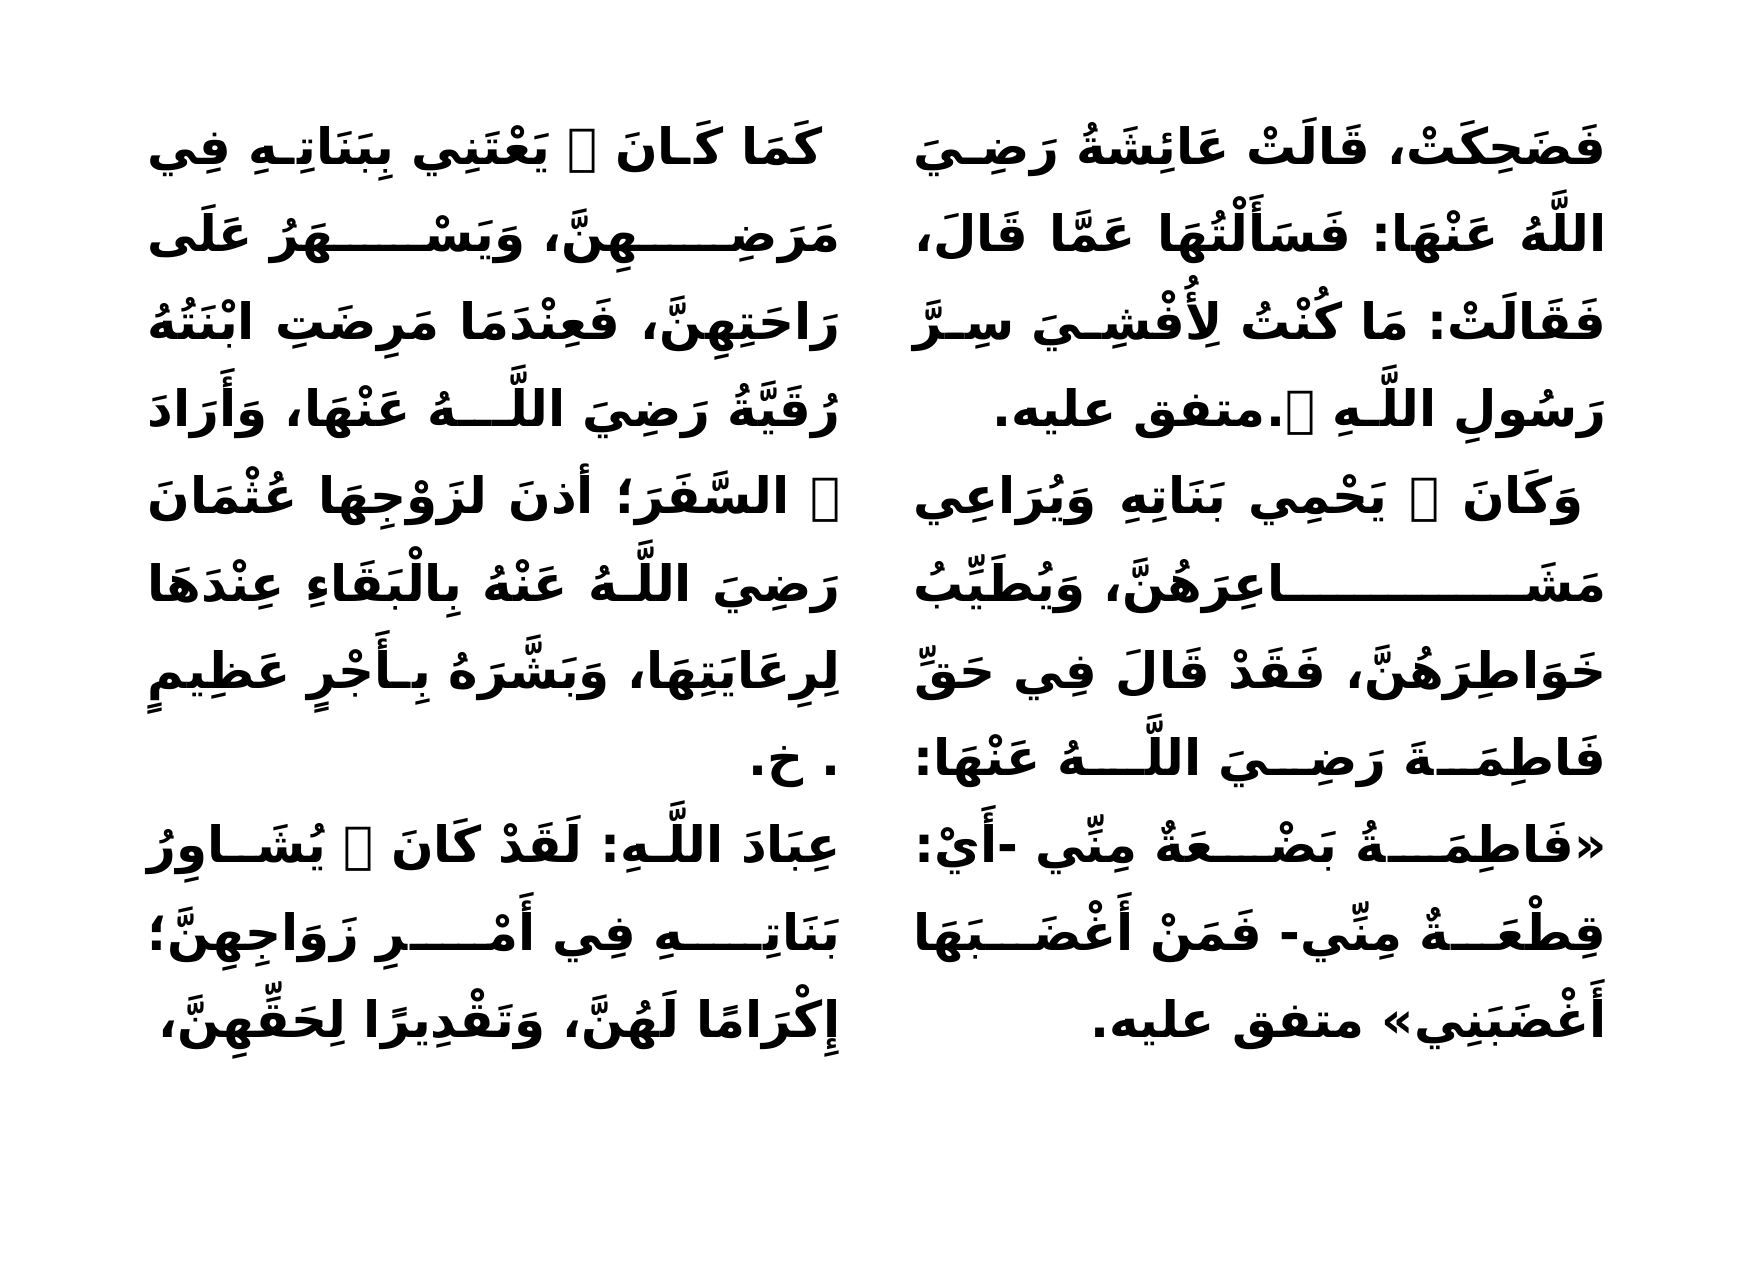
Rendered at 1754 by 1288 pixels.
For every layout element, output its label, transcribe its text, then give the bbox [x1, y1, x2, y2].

text كَمَا كَانَ يَعْتَنِي بِبَنَاتِهِ فِي مَرَضِهِنَّ، وَيَسْهَرُ عَلَى رَاحَتِهِنَّ، فَعِنْدَمَا مَرِضَتِ ابْنَتُهُ رُقَيَّةُ رَضِيَ اللَّـهُ عَنْهَا، وَأَرَادَ السَّفَرَ؛ أذنَ لزَوْجِهَا عُثْمَانَ رَضِيَ اللَّـهُ عَنْهُ بِالْبَقَاءِ عِنْدَهَا لِرِعَايَتِهَا، وَبَشَّرَهُ بِأَجْرٍ عَظِيمٍ . خ. [148, 118, 840, 787]
text وَكَانَ يَحْمِي بَنَاتِهِ وَيُرَاعِي مَشَاعِرَهُنَّ، وَيُطَيِّبُ خَوَاطِرَهُنَّ، فَقَدْ قَالَ فِي حَقِّ فَاطِمَةَ رَضِيَ اللَّـهُ عَنْهَا: «فَاطِمَةُ بَضْعَةٌ مِنِّي -أَيْ: قِطْعَةٌ مِنِّي- فَمَنْ أَغْضَبَهَا أَغْضَبَنِي» متفق عليه. [914, 467, 1606, 1049]
text عِبَادَ اللَّـهِ: لَقَدْ كَانَ يُشَاوِرُ بَنَاتِهِ فِي أَمْرِ زَوَاجِهِنَّ؛ إِكْرَامًا لَهُنَّ، وَتَقْدِيرًا لِحَقِّهِنَّ، [148, 816, 840, 1049]
